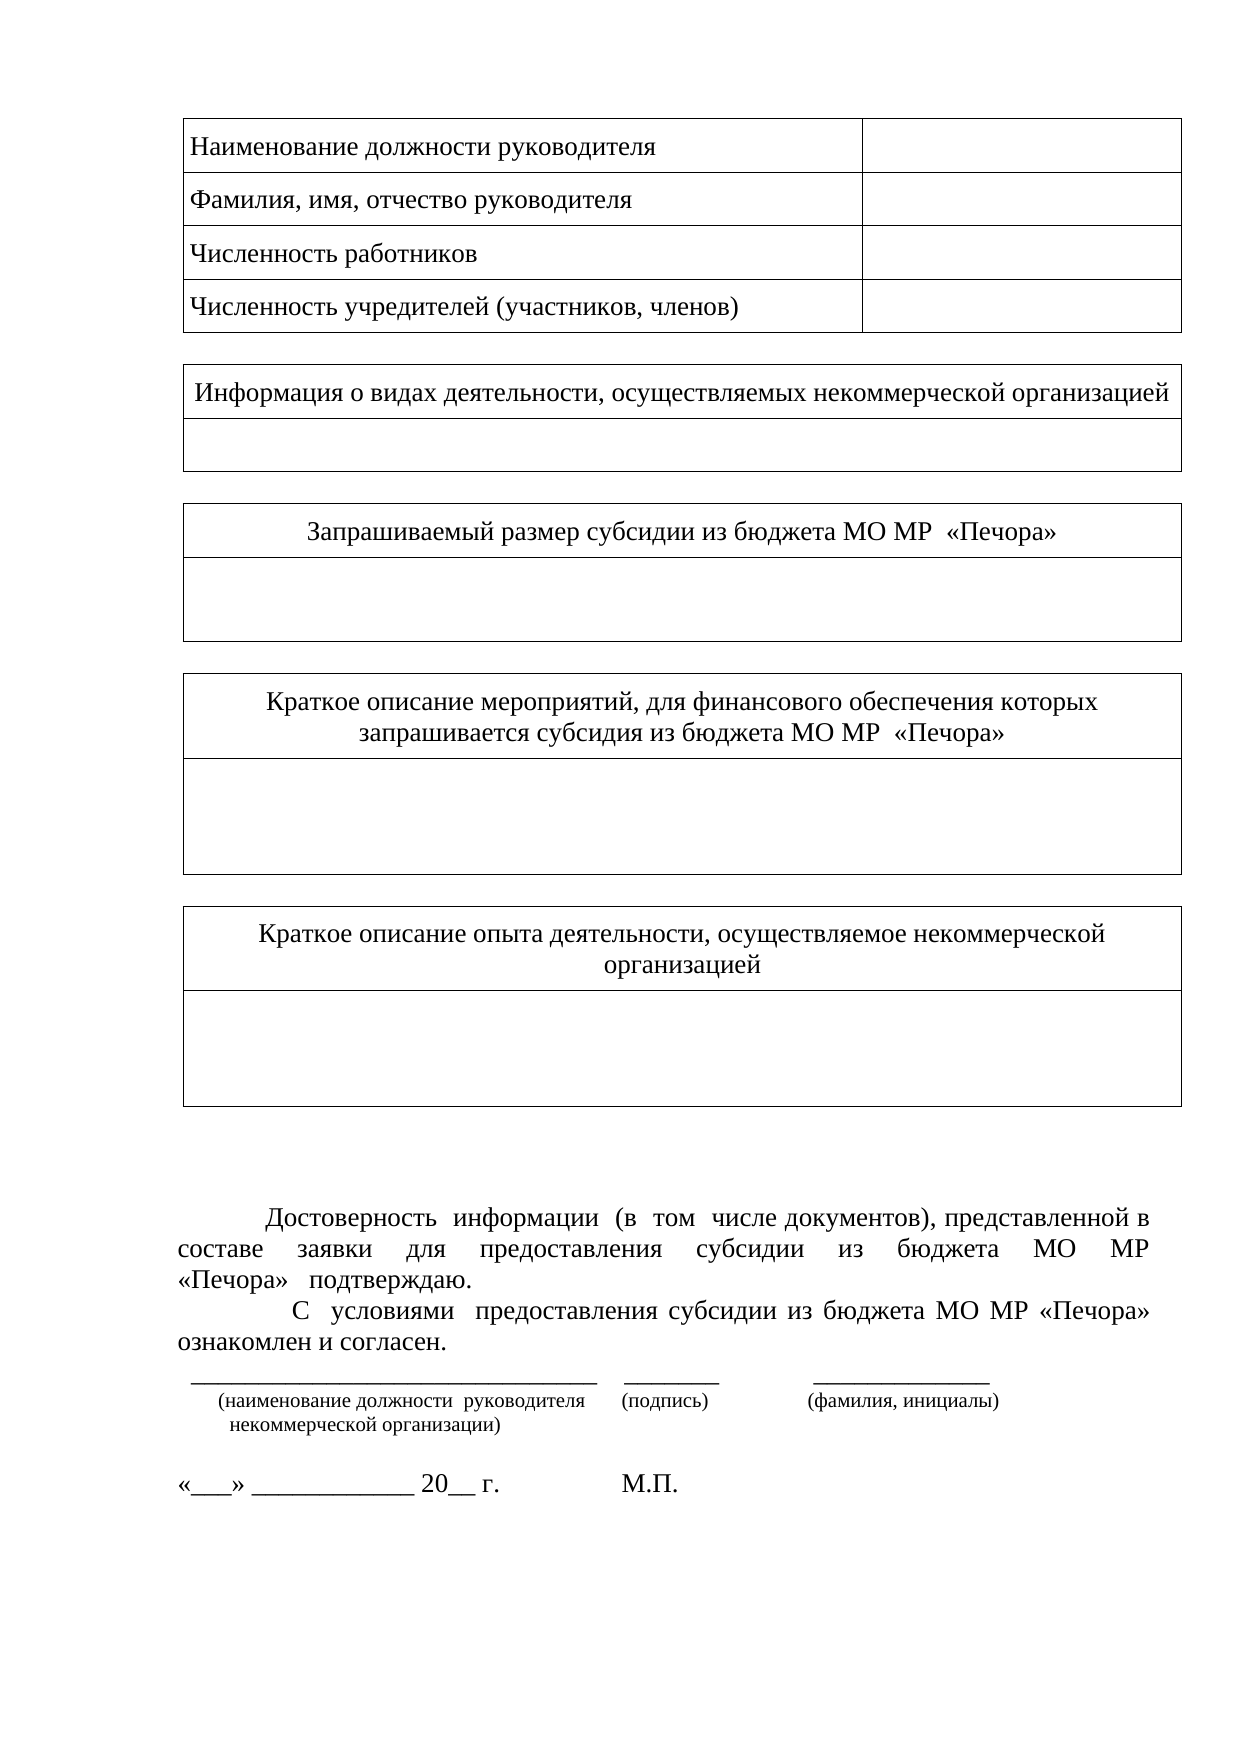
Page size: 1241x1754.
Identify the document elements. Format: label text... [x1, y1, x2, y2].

table_cell Наименование должности руководителя [184, 119, 862, 172]
table_cell [863, 226, 1181, 278]
text ______________________________ _______ _____________ [177, 1356, 1152, 1387]
table_cell Фамилия, имя, отчество руководителя [184, 173, 862, 225]
table_cell [184, 991, 1181, 1106]
text (наименование должности руководителя (подпись) (фамилия, инициалы) [177, 1387, 1152, 1412]
table_cell Численность учредителей (участников, членов) [184, 280, 862, 332]
table_header Запрашиваемый размер субсидии из бюджета МО МР «Печора» [184, 504, 1181, 557]
table_cell Численность работников [184, 226, 862, 278]
text «___» ____________ 20__ г. М.П. [177, 1467, 1152, 1498]
text Достоверность информации (в том числе документов), представленной в составе заявки для предоставления субсидии из бюджета МО МР «Печора» подтверждаю. [177, 1201, 1152, 1294]
table_header Краткое описание мероприятий, для финансового обеспечения которых запрашивается субсидия из бюджета МО МР «Печора» [184, 674, 1181, 758]
table_cell [184, 419, 1181, 471]
table_header Информация о видах деятельности, осуществляемых некоммерческой организацией [184, 365, 1181, 417]
table_cell [184, 759, 1181, 874]
table_cell [863, 280, 1181, 332]
table_cell [863, 119, 1181, 172]
table_cell [863, 173, 1181, 225]
table_header Краткое описание опыта деятельности, осуществляемое некоммерческой организацией [184, 907, 1181, 990]
text некоммерческой организации) [177, 1412, 1152, 1436]
table_cell [184, 558, 1181, 641]
text С условиями предоставления субсидии из бюджета МО МР «Печора» ознакомлен и согласен. [177, 1294, 1152, 1356]
